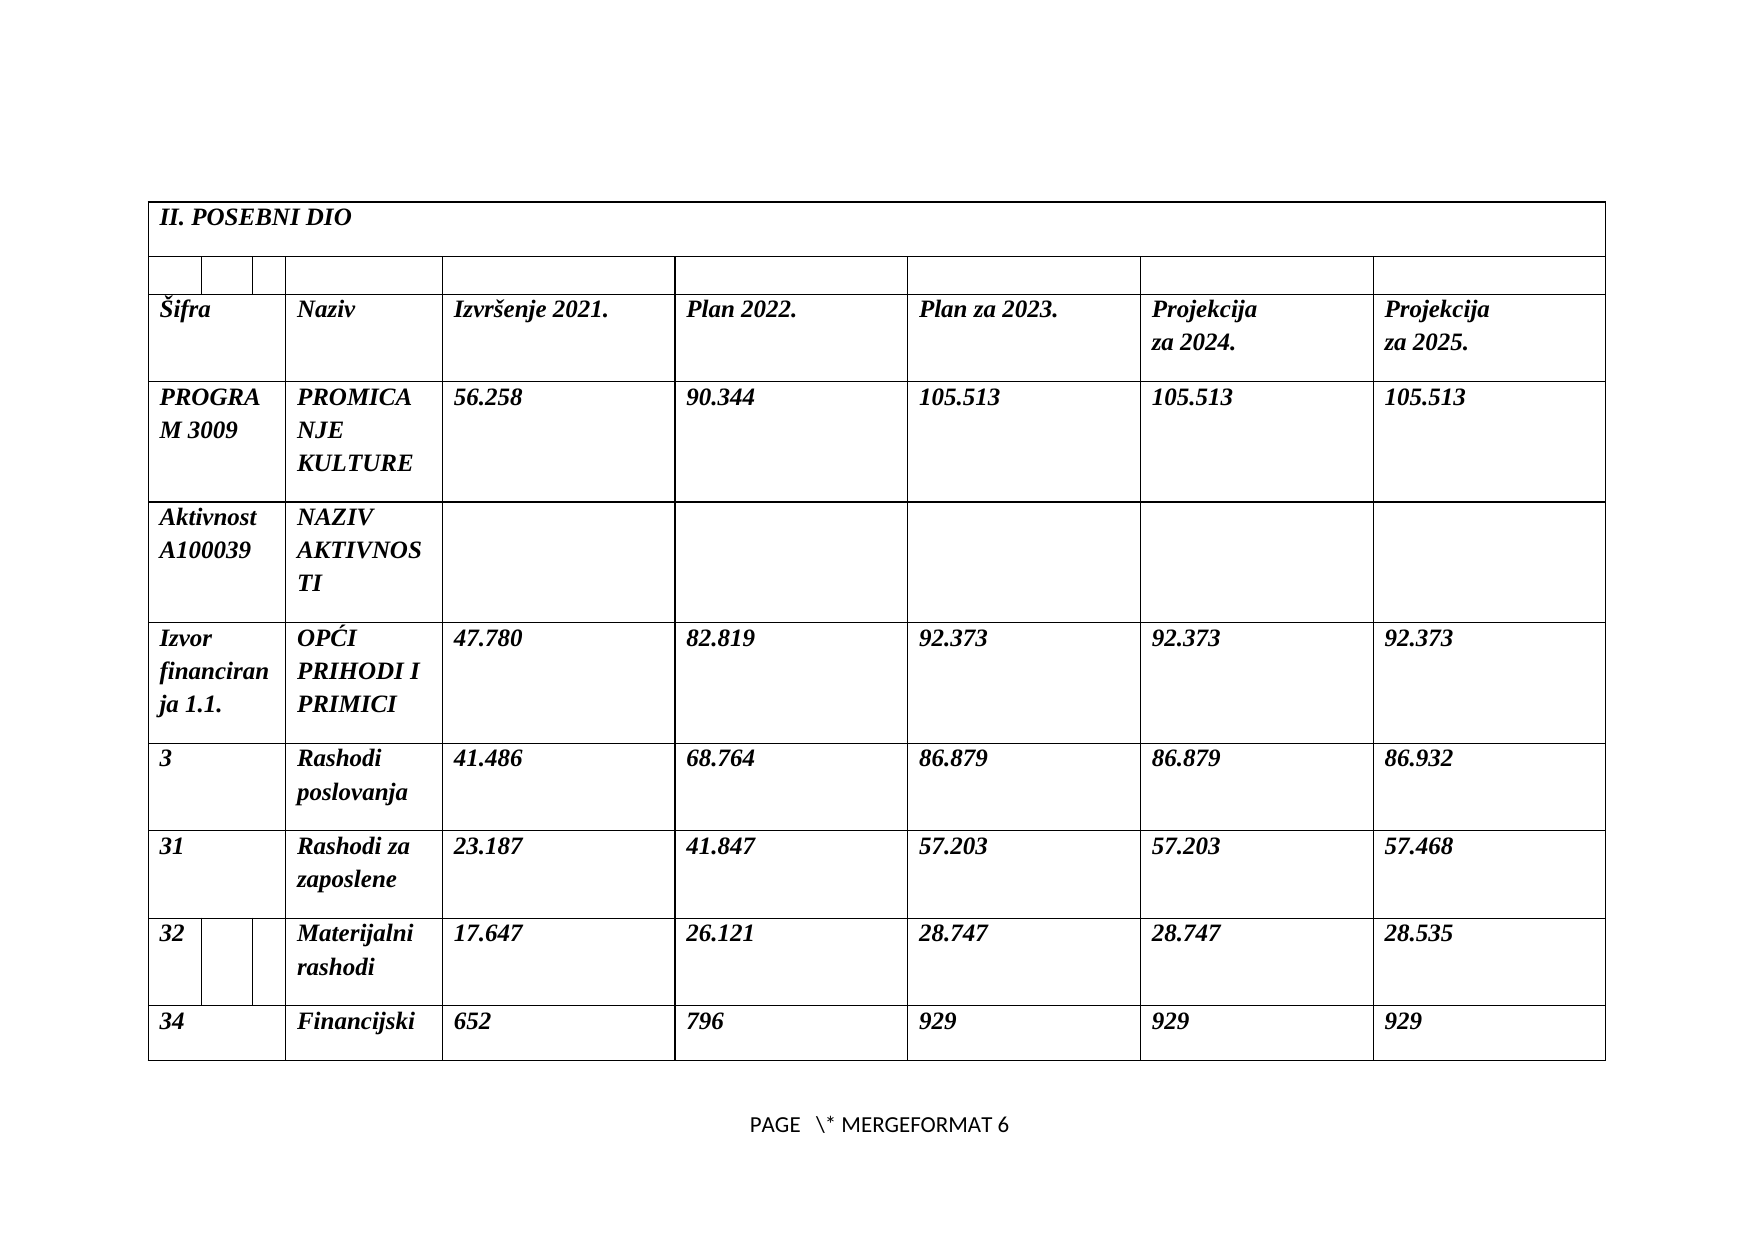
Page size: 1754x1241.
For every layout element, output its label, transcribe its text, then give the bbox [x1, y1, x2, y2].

table_cell OPĆI PRIHODI I PRIMICI [286, 623, 442, 742]
table_cell 28.747 [908, 919, 1140, 1005]
table_cell [202, 257, 252, 293]
table_cell [253, 257, 285, 293]
table_cell Plan 2022. [676, 295, 907, 381]
table_cell [202, 919, 252, 1005]
table_cell 86.879 [1141, 744, 1373, 830]
table_cell 92.373 [908, 623, 1140, 742]
table_cell 929 [908, 1006, 1140, 1059]
table_cell 929 [1374, 1006, 1605, 1059]
table_cell 41.847 [676, 831, 907, 917]
table_cell PROGRAM 3009 [149, 382, 285, 501]
table_cell [676, 503, 907, 622]
table_cell Šifra [149, 295, 285, 381]
table_cell 652 [443, 1006, 674, 1059]
table_cell [1141, 257, 1373, 293]
table_cell 86.932 [1374, 744, 1605, 830]
table_cell 796 [676, 1006, 907, 1059]
table_cell 68.764 [676, 744, 907, 830]
table_cell 57.468 [1374, 831, 1605, 917]
table_cell Projekcija za 2025. [1374, 295, 1605, 381]
table_cell 56.258 [443, 382, 674, 501]
table_cell 41.486 [443, 744, 674, 830]
table_cell 105.513 [1374, 382, 1605, 501]
table_cell 929 [1141, 1006, 1373, 1059]
table_cell 105.513 [1141, 382, 1373, 501]
table_cell [1374, 257, 1605, 293]
table_cell 34 [149, 1006, 285, 1059]
table_cell 31 [149, 831, 285, 917]
table_cell Financijski rashodi [286, 1006, 442, 1059]
table_cell 3 [149, 744, 285, 830]
table_cell 32 [149, 919, 201, 1005]
table_cell Projekcija za 2024. [1141, 295, 1373, 381]
table_cell 28.535 [1374, 919, 1605, 1005]
table_cell [253, 919, 285, 1005]
table_cell 90.344 [676, 382, 907, 501]
table_cell 57.203 [1141, 831, 1373, 917]
table_cell Plan za 2023. [908, 295, 1140, 381]
table_cell Rashodi poslovanja [286, 744, 442, 830]
table_cell 105.513 [908, 382, 1140, 501]
table_cell [286, 257, 442, 293]
table_cell 57.203 [908, 831, 1140, 917]
table_cell [1141, 503, 1373, 622]
table_cell 28.747 [1141, 919, 1373, 1005]
table_cell Rashodi za zaposlene [286, 831, 442, 917]
table_cell 82.819 [676, 623, 907, 742]
table_cell [443, 257, 674, 293]
table_cell Izvor financiranja 1.1. [149, 623, 285, 742]
table_cell 26.121 [676, 919, 907, 1005]
table_cell [443, 503, 674, 622]
table_cell NAZIV AKTIVNOSTI [286, 503, 442, 622]
table_header II. POSEBNI DIO [149, 203, 1605, 256]
table_cell PROMICANJE KULTURE [286, 382, 442, 501]
table_cell [1374, 503, 1605, 622]
table_cell [149, 257, 201, 293]
table_cell 92.373 [1141, 623, 1373, 742]
table_cell 17.647 [443, 919, 674, 1005]
table_cell 92.373 [1374, 623, 1605, 742]
table_cell [676, 257, 907, 293]
table_cell Naziv [286, 295, 442, 381]
table_cell Materijalni rashodi [286, 919, 442, 1005]
table_cell Izvršenje 2021. [443, 295, 674, 381]
table_cell 86.879 [908, 744, 1140, 830]
table_cell [908, 257, 1140, 293]
table_cell Aktivnost A100039 [149, 503, 285, 622]
table_cell [908, 503, 1140, 622]
table_cell 47.780 [443, 623, 674, 742]
table_cell 23.187 [443, 831, 674, 917]
